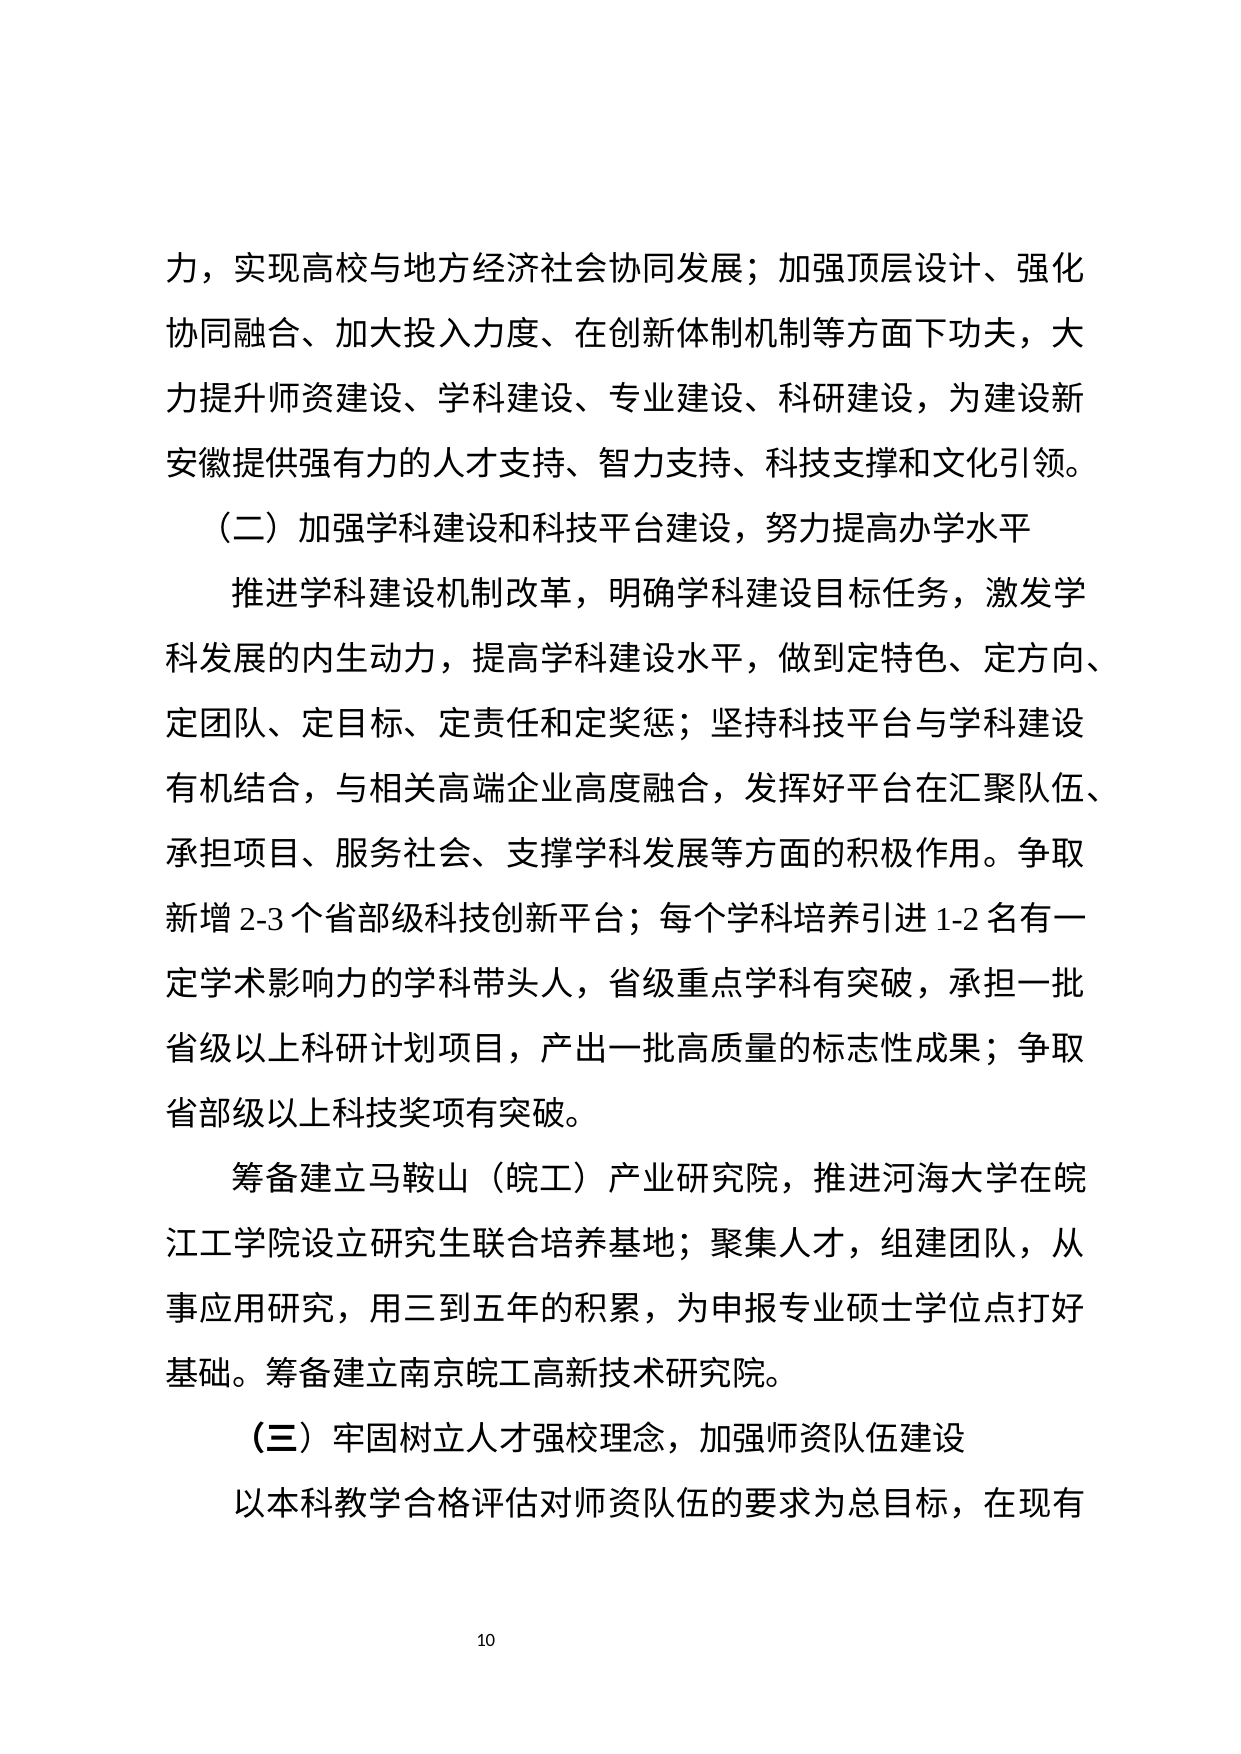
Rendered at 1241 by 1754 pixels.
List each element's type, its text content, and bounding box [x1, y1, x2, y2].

text 推进学科建设机制改革，明确学科建设目标任务，激发学科发展的内生动力，提高学科建设水平，做到定特色、定方向、定团队、定目标、定责任和定奖惩；坚持科技平台与学科建设有机结合，与相关高端企业高度融合，发挥好平台在汇聚队伍、承担项目、服务社会、支撑学科发展等方面的积极作用。争取新增2-3个省部级科技创新平台；每个学科培养引进1-2名有一定学术影响力的学科带头人，省级重点学科有突破，承担一批省级以上科研计划项目，产出一批高质量的标志性成果；争取省部级以上科技奖项有突破。 [165, 558, 1087, 1143]
text 筹备建立马鞍山（皖工）产业研究院，推进河海大学在皖江工学院设立研究生联合培养基地；聚集人才，组建团队，从事应用研究，用三到五年的积累，为申报专业硕士学位点打好基础。筹备建立南京皖工高新技术研究院。 [165, 1143, 1087, 1403]
text （二）加强学科建设和科技平台建设，努力提高办学水平 [165, 493, 1087, 558]
text （三）牢固树立人才强校理念，加强师资队伍建设 [165, 1403, 1087, 1468]
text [165, 233, 1087, 493]
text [165, 1468, 1087, 1533]
